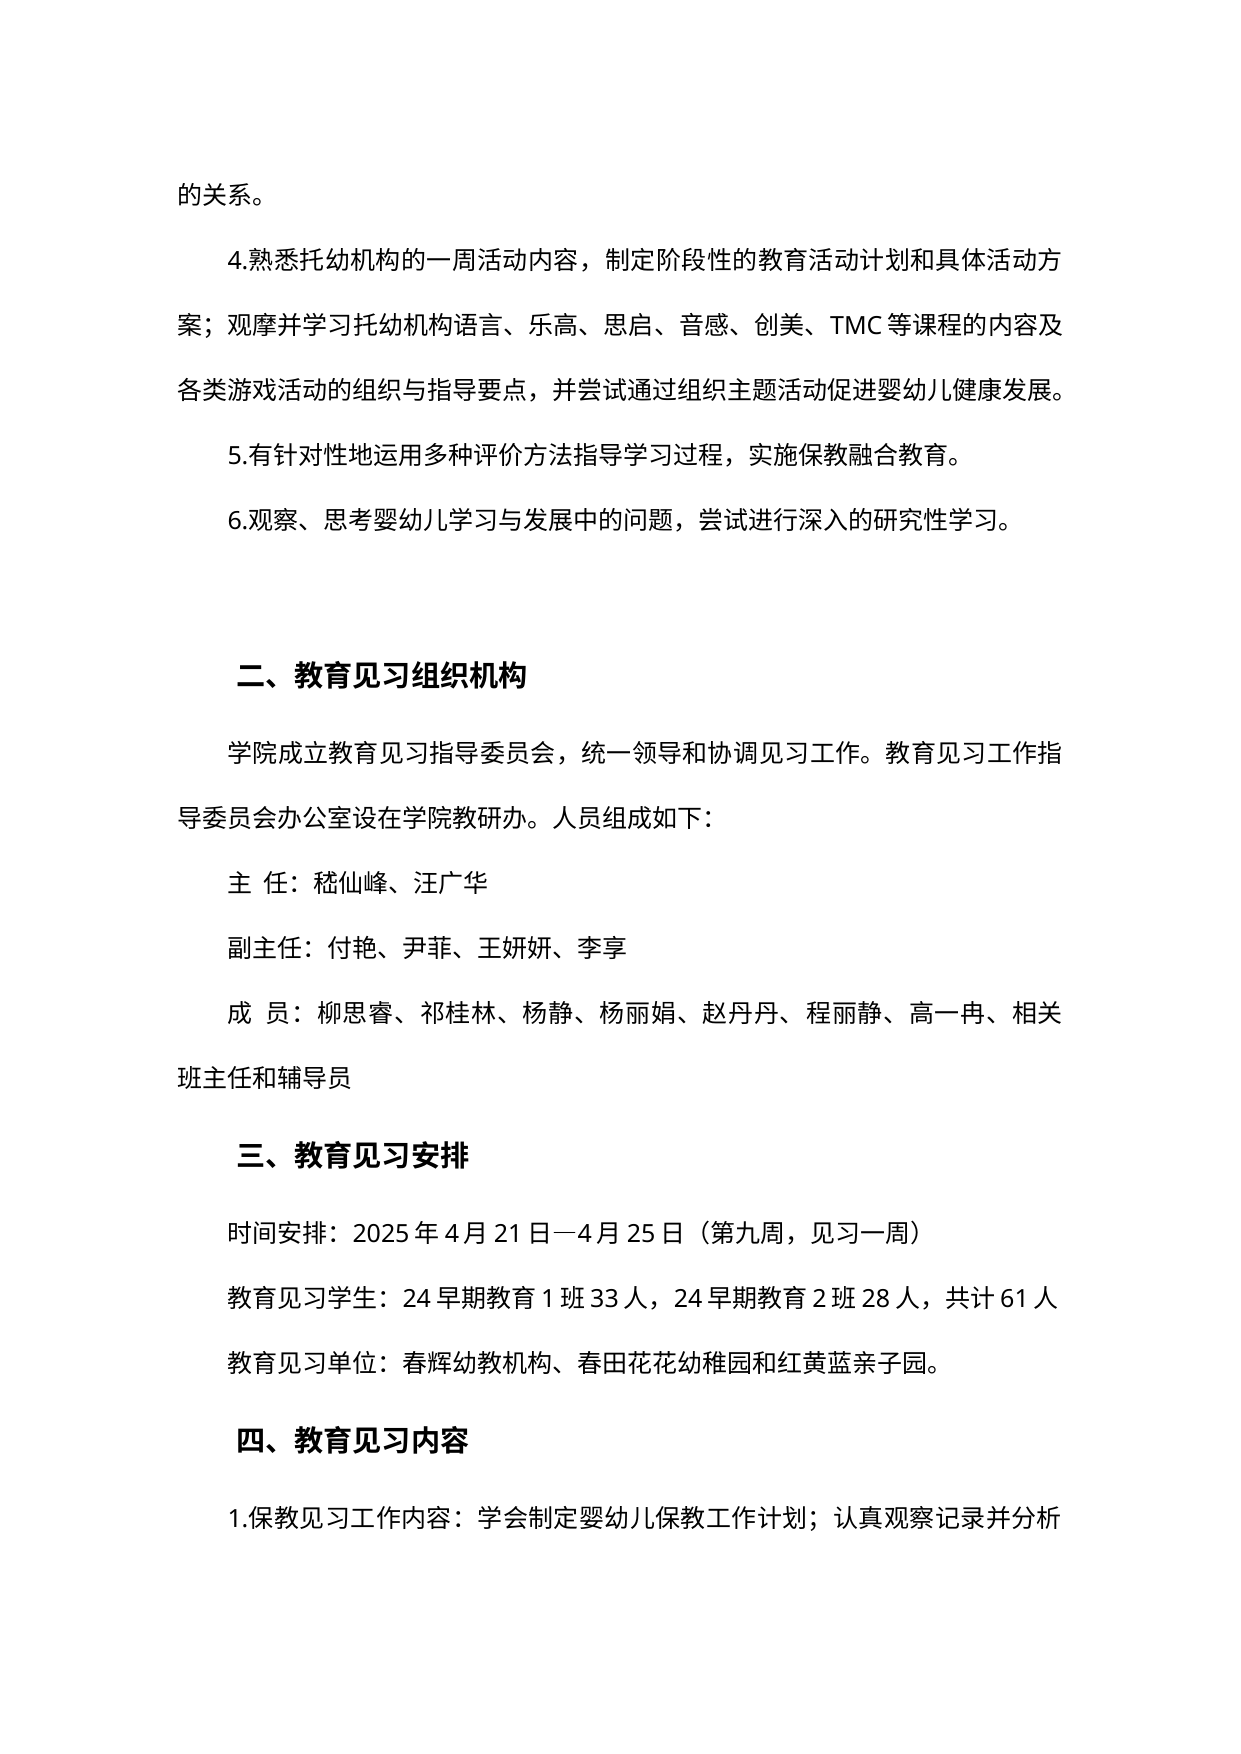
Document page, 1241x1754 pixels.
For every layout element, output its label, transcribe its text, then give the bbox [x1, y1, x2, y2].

text 学院成立教育见习指导委员会，统一领导和协调见习工作。教育见习工作指导委员会办公室设在学院教研办。人员组成如下： [177, 719, 1063, 849]
text 四、教育见习内容 [177, 1406, 1063, 1471]
text 6.观察、思考婴幼儿学习与发展中的问题，尝试进行深入的研究性学习。 [177, 486, 1063, 551]
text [177, 161, 1063, 226]
text 成 员：柳思睿、祁桂林、杨静、杨丽娟、赵丹丹、程丽静、高一冉、相关班主任和辅导员 [177, 979, 1063, 1109]
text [177, 1484, 1063, 1549]
text 三、教育见习安排 [177, 1121, 1063, 1186]
text 5.有针对性地运用多种评价方法指导学习过程，实施保教融合教育。 [177, 421, 1063, 486]
text 主 任：嵇仙峰、汪广华 [177, 849, 1063, 914]
text 二、教育见习组织机构 [177, 641, 1063, 706]
text 4.熟悉托幼机构的一周活动内容，制定阶段性的教育活动计划和具体活动方案；观摩并学习托幼机构语言、乐高、思启、音感、创美、TMC等课程的内容及各类游戏活动的组织与指导要点，并尝试通过组织主题活动促进婴幼儿健康发展。 [177, 226, 1063, 421]
text 教育见习学生：24早期教育1班33人，24早期教育2班28人，共计61人 [177, 1264, 1063, 1329]
text 时间安排：2025年4月21日—4月25日（第九周，见习一周） [177, 1199, 1063, 1264]
text 教育见习单位：春辉幼教机构、春田花花幼稚园和红黄蓝亲子园。 [177, 1329, 1063, 1394]
text 副主任：付艳、尹菲、王妍妍、李享 [177, 914, 1063, 979]
